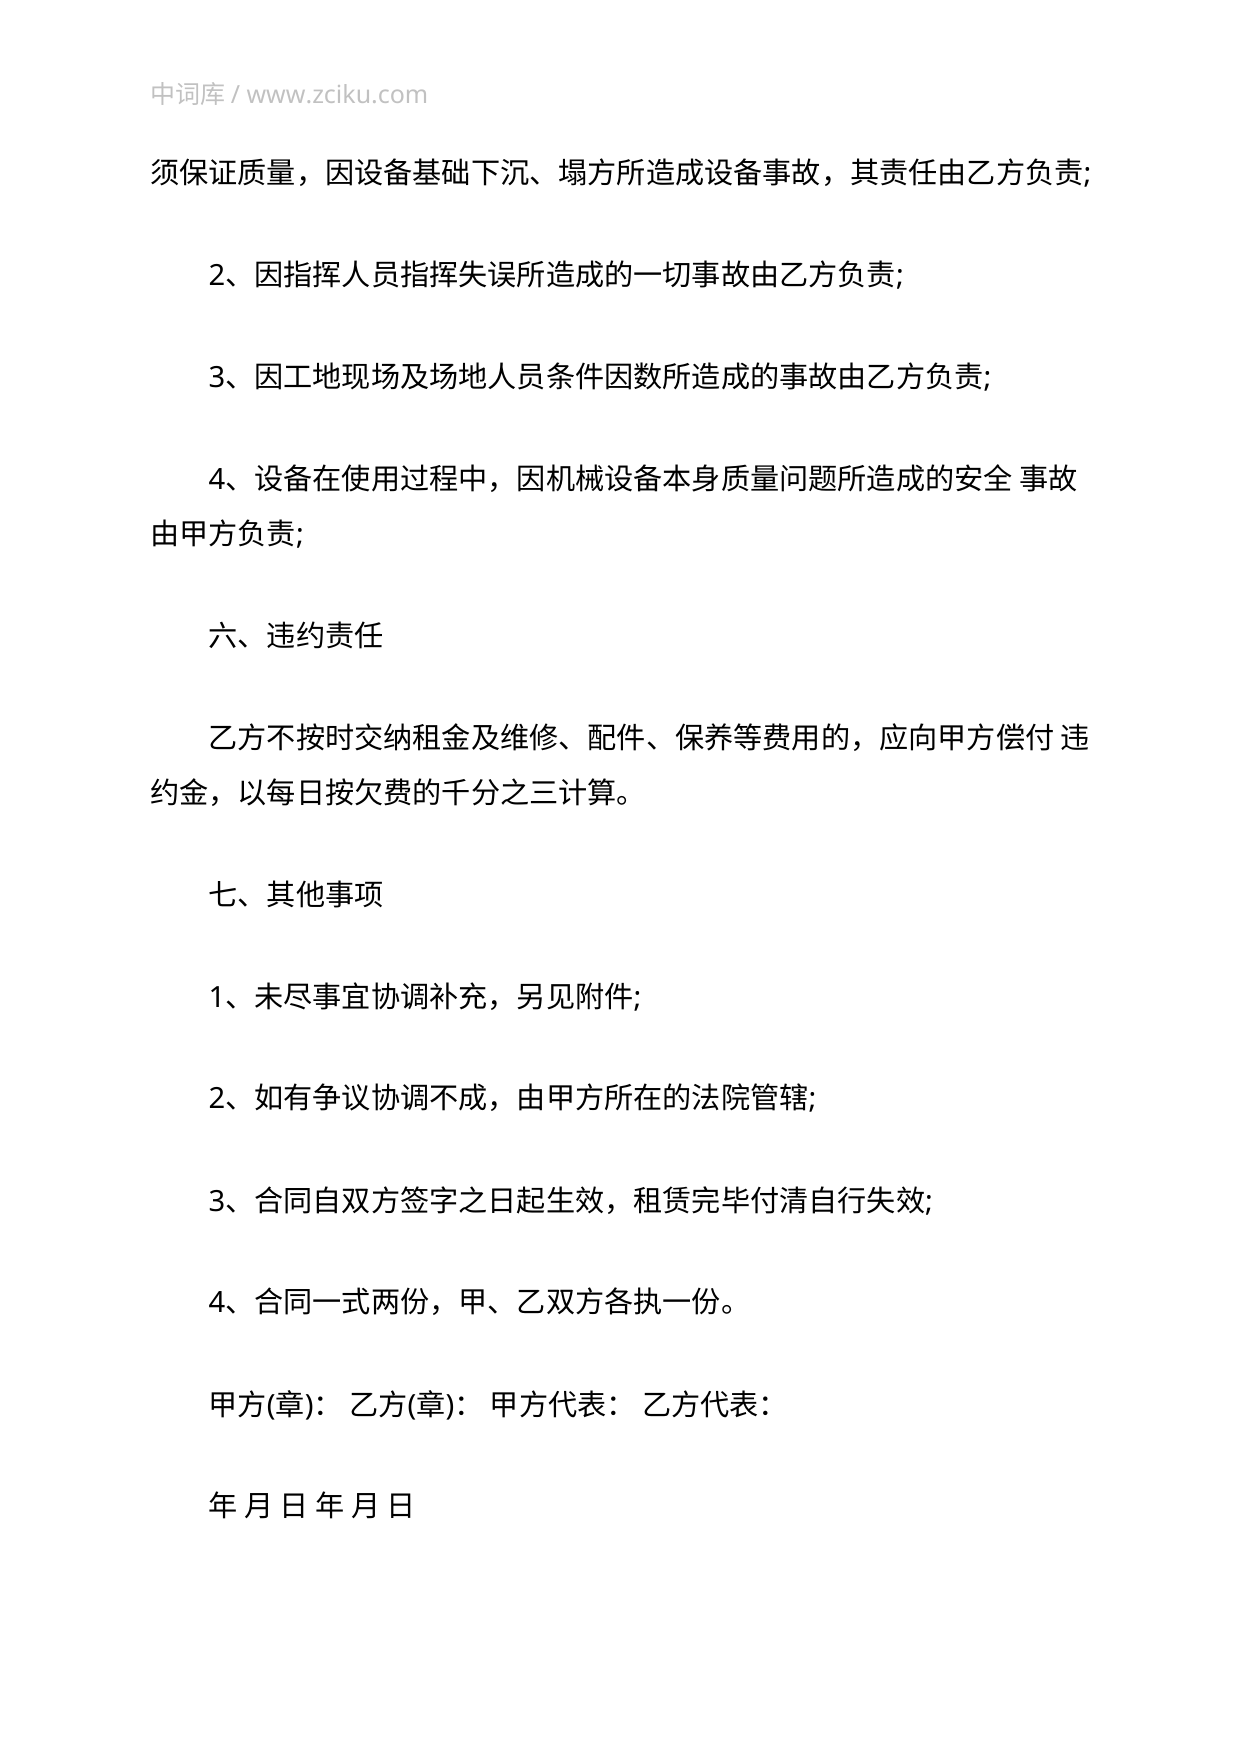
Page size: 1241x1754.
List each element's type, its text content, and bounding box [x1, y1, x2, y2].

text 4、设备在使用过程中，因机械设备本身质量问题所造成的安全 事故由甲方负责; [150, 456, 1090, 553]
text 3、因工地现场及场地人员条件因数所造成的事故由乙方负责; [150, 354, 1090, 396]
text 4、合同一式两份，甲、乙双方各执一份。 [150, 1279, 1090, 1321]
text 乙方不按时交纳租金及维修、配件、保养等费用的，应向甲方偿付 违约金，以每日按欠费的千分之三计算。 [150, 715, 1090, 812]
text 七、其他事项 [150, 871, 1090, 914]
text 1、未尽事宜协调补充，另见附件; [150, 973, 1090, 1016]
text 甲方(章)： 乙方(章)： 甲方代表： 乙方代表： [150, 1381, 1090, 1423]
text 2、因指挥人员指挥失误所造成的一切事故由乙方负责; [150, 252, 1090, 294]
text 2、如有争议协调不成，由甲方所在的法院管辖; [150, 1075, 1090, 1117]
text 3、合同自双方签字之日起生效，租赁完毕付清自行失效; [150, 1177, 1090, 1219]
text 六、违约责任 [150, 613, 1090, 655]
text 年 月 日 年 月 日 [150, 1483, 1090, 1525]
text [150, 150, 1090, 192]
